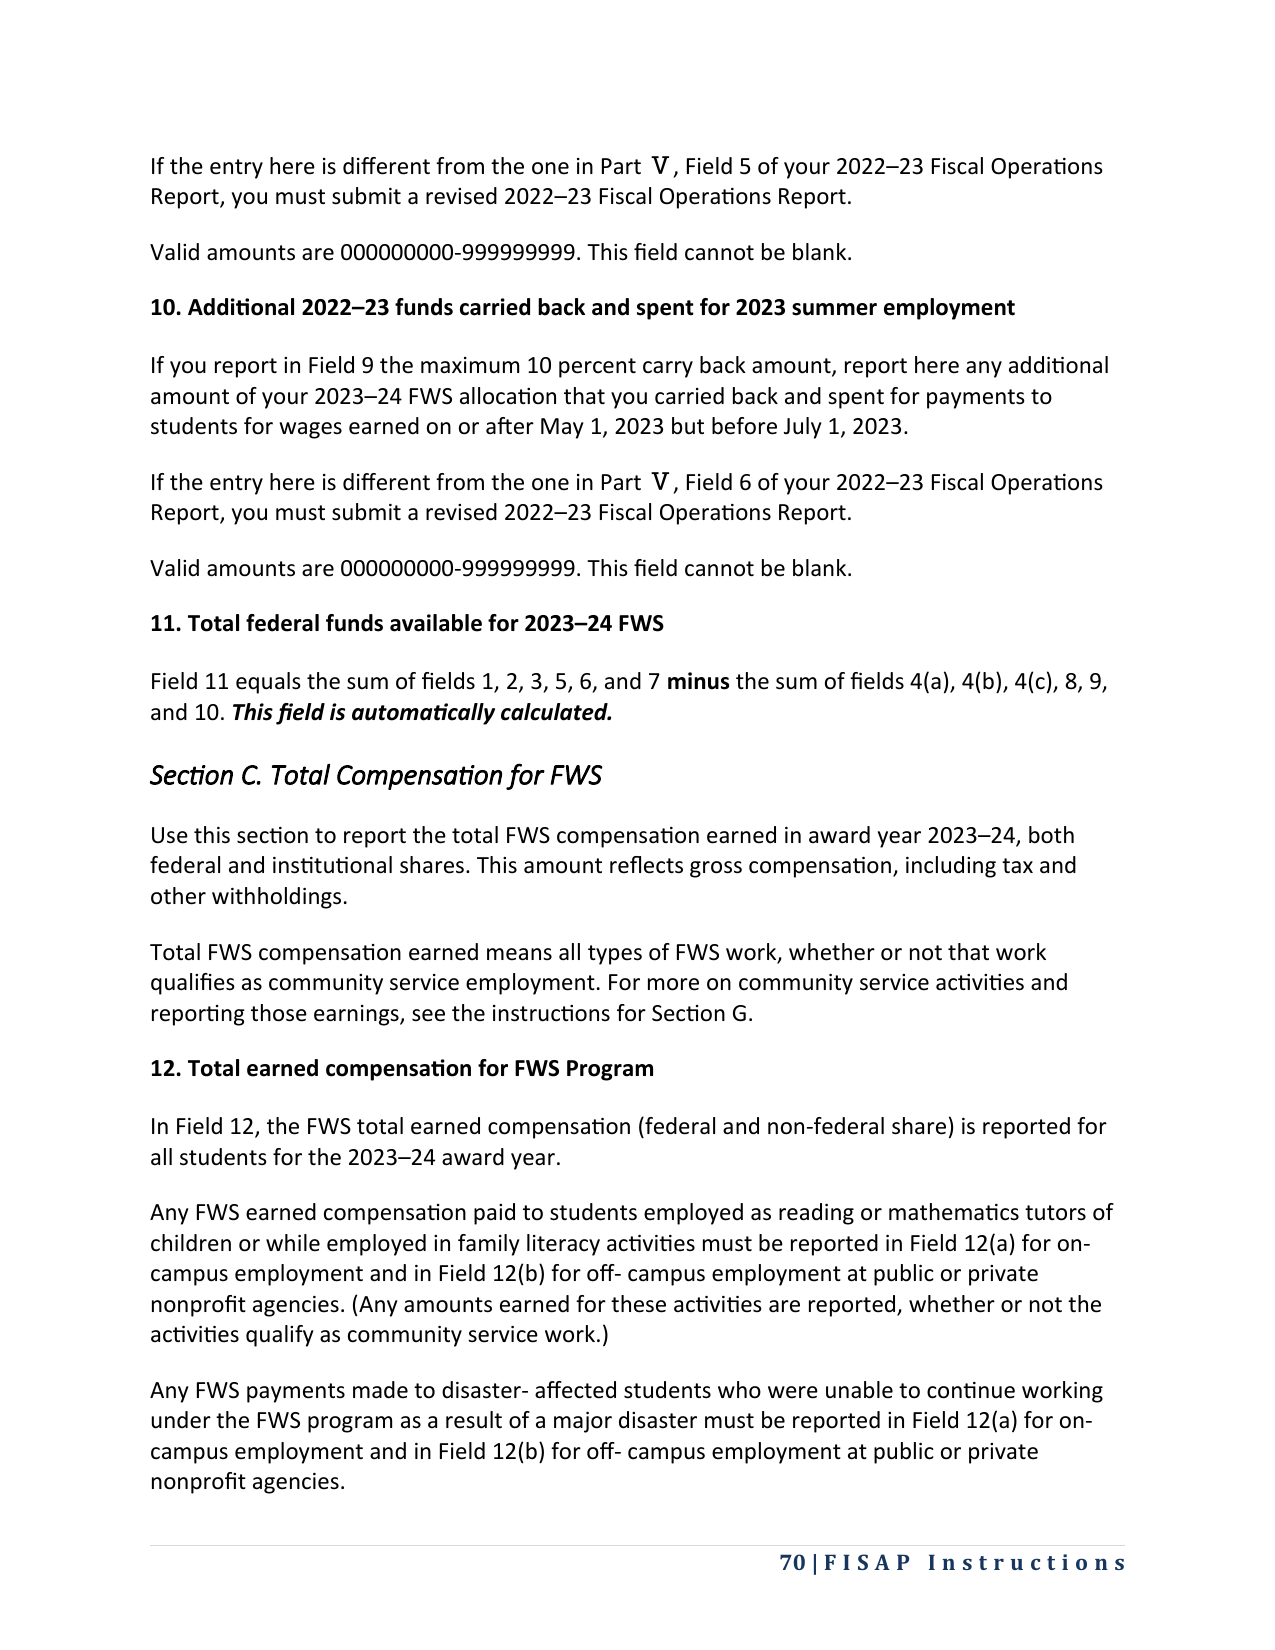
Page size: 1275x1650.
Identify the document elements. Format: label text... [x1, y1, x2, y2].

text Any FWS earned compensation paid to students employed as reading or mathematics tutors of children or while employed in family literacy activities must be reported in Field 12(a) for on-campus employment and in Field 12(b) for off- campus employment at public or private nonprofit agencies. (Any amounts earned for these activities are reported, whether or not the activities qualify as community service work.) [150, 1196, 1125, 1349]
text Use this section to report the total FWS compensation earned in award year 2023–24, both federal and institutional shares. This amount reflects gross compensation, including tax and other withholdings. [150, 819, 1125, 911]
text Valid amounts are 000000000-999999999. This field cannot be blank. [150, 552, 1125, 583]
text Valid amounts are 000000000-999999999. This field cannot be blank. [150, 236, 1125, 267]
subtitle Section C. Total Compensation for FWS [150, 756, 1125, 791]
text If you report in Field 9 the maximum 10 percent carry back amount, report here any additional amount of your 2023–24 FWS allocation that you carried back and spent for payments to students for wages earned on or after May 1, 2023 but before July 1, 2023. [150, 349, 1125, 441]
subtitle 12. Total earned compensation for FWS Program [150, 1052, 1125, 1083]
subtitle 11. Total federal funds available for 2023–24 FWS [150, 608, 1125, 638]
text Total FWS compensation earned means all types of FWS work, whether or not that work qualifies as community service employment. For more on community service activities and reporting those earnings, see the instructions for Section G. [150, 936, 1125, 1027]
subtitle 10. Additional 2022–23 funds carried back and spent for 2023 summer employment [150, 292, 1125, 322]
text Field 11 equals the sum of fields 1, 2, 3, 5, 6, and 7 minus the sum of fields 4(a), 4(b), 4(c), 8, 9, and 10. This field is automatically calculated. [150, 666, 1125, 727]
text If the entry here is different from the one in Part Ⅴ, Field 5 of your 2022–23 Fiscal Operations Report, you must submit a revised 2022–23 Fiscal Operations Report. [150, 150, 1125, 211]
text If the entry here is different from the one in Part Ⅴ, Field 6 of your 2022–23 Fiscal Operations Report, you must submit a revised 2022–23 Fiscal Operations Report. [150, 466, 1125, 527]
text Any FWS payments made to disaster- affected students who were unable to continue working under the FWS program as a result of a major disaster must be reported in Field 12(a) for on-campus employment and in Field 12(b) for off- campus employment at public or private nonprofit agencies. [150, 1374, 1125, 1496]
text In Field 12, the FWS total earned compensation (federal and non-federal share) is reported for all students for the 2023–24 award year. [150, 1110, 1125, 1171]
